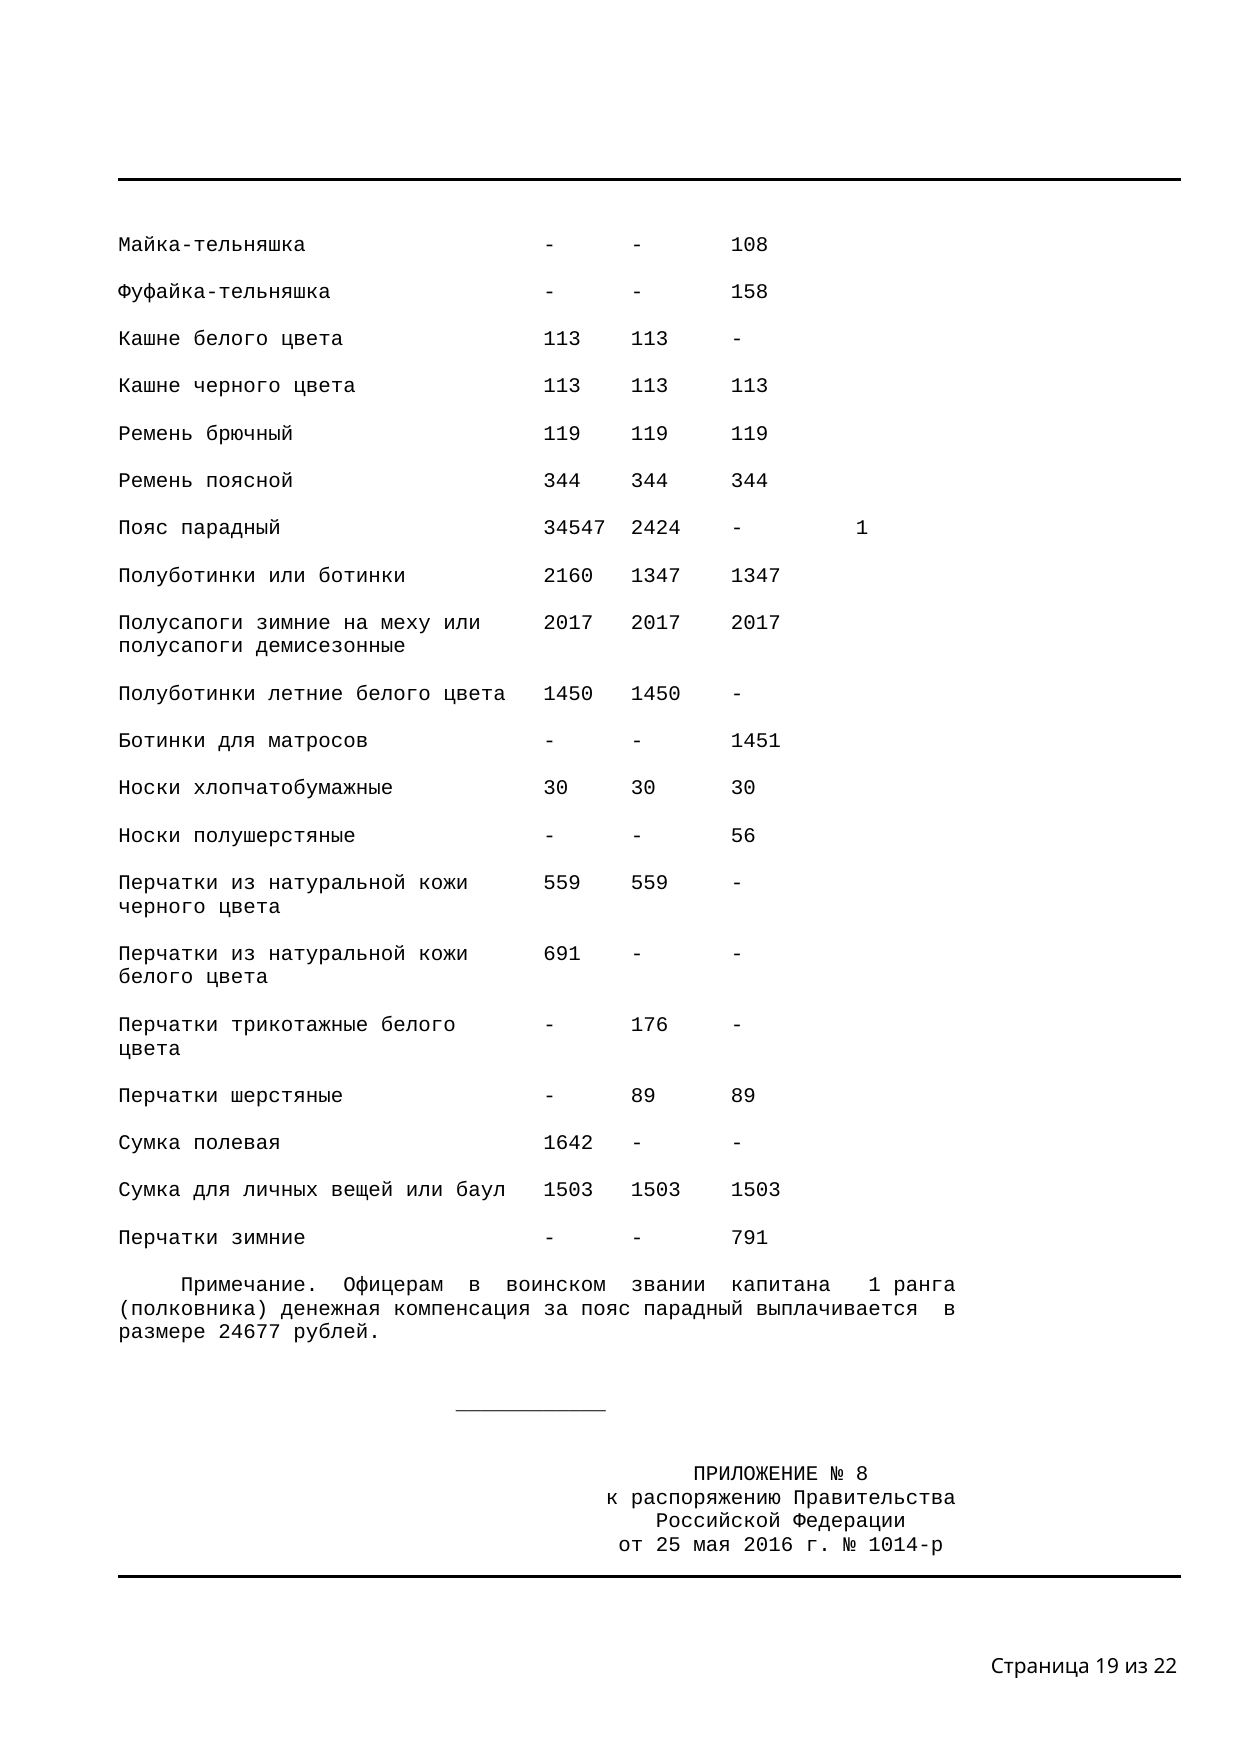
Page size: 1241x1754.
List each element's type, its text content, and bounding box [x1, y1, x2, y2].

text черного цвета [118, 896, 1181, 919]
text Полуботинки или ботинки 2160 1347 1347 [118, 564, 1181, 588]
text Перчатки из натуральной кожи 559 559 - [118, 872, 1181, 896]
text Полуботинки летние белого цвета 1450 1450 - [118, 683, 1181, 706]
text Перчатки зимние - - 791 [118, 1227, 1181, 1250]
text белого цвета [118, 967, 1181, 990]
text Перчатки трикотажные белого - 176 - [118, 1014, 1181, 1037]
text Майка-тельняшка - - 108 [118, 233, 1181, 257]
text Полусапоги зимние на меху или 2017 2017 2017 [118, 612, 1181, 636]
text Примечание. Офицерам в воинском звании капитана 1 ранга [118, 1274, 1181, 1298]
text Сумка для личных вещей или баул 1503 1503 1503 [118, 1179, 1181, 1203]
text (полковника) денежная компенсация за пояс парадный выплачивается в [118, 1298, 1181, 1321]
text цвета [118, 1037, 1181, 1061]
text размере 24677 рублей. [118, 1321, 1181, 1345]
text Перчатки из натуральной кожи 691 - - [118, 943, 1181, 967]
text Пояс парадный 34547 2424 - 1 [118, 517, 1181, 541]
text от 25 мая 2016 г. № 1014-р [118, 1534, 1181, 1558]
text ____________ [118, 1392, 1181, 1416]
text Ботинки для матросов - - 1451 [118, 730, 1181, 754]
text Ремень брючный 119 119 119 [118, 423, 1181, 446]
text Носки хлопчатобумажные 30 30 30 [118, 777, 1181, 801]
text Сумка полевая 1642 - - [118, 1132, 1181, 1156]
text ПРИЛОЖЕНИЕ № 8 [118, 1463, 1181, 1487]
text к распоряжению Правительства [118, 1487, 1181, 1510]
text Российской Федерации [118, 1510, 1181, 1534]
text Перчатки шерстяные - 89 89 [118, 1085, 1181, 1108]
text Фуфайка-тельняшка - - 158 [118, 281, 1181, 304]
text полусапоги демисезонные [118, 636, 1181, 659]
text Носки полушерстяные - - 56 [118, 825, 1181, 848]
text Кашне белого цвета 113 113 - [118, 328, 1181, 352]
text Кашне черного цвета 113 113 113 [118, 375, 1181, 399]
text Ремень поясной 344 344 344 [118, 470, 1181, 494]
